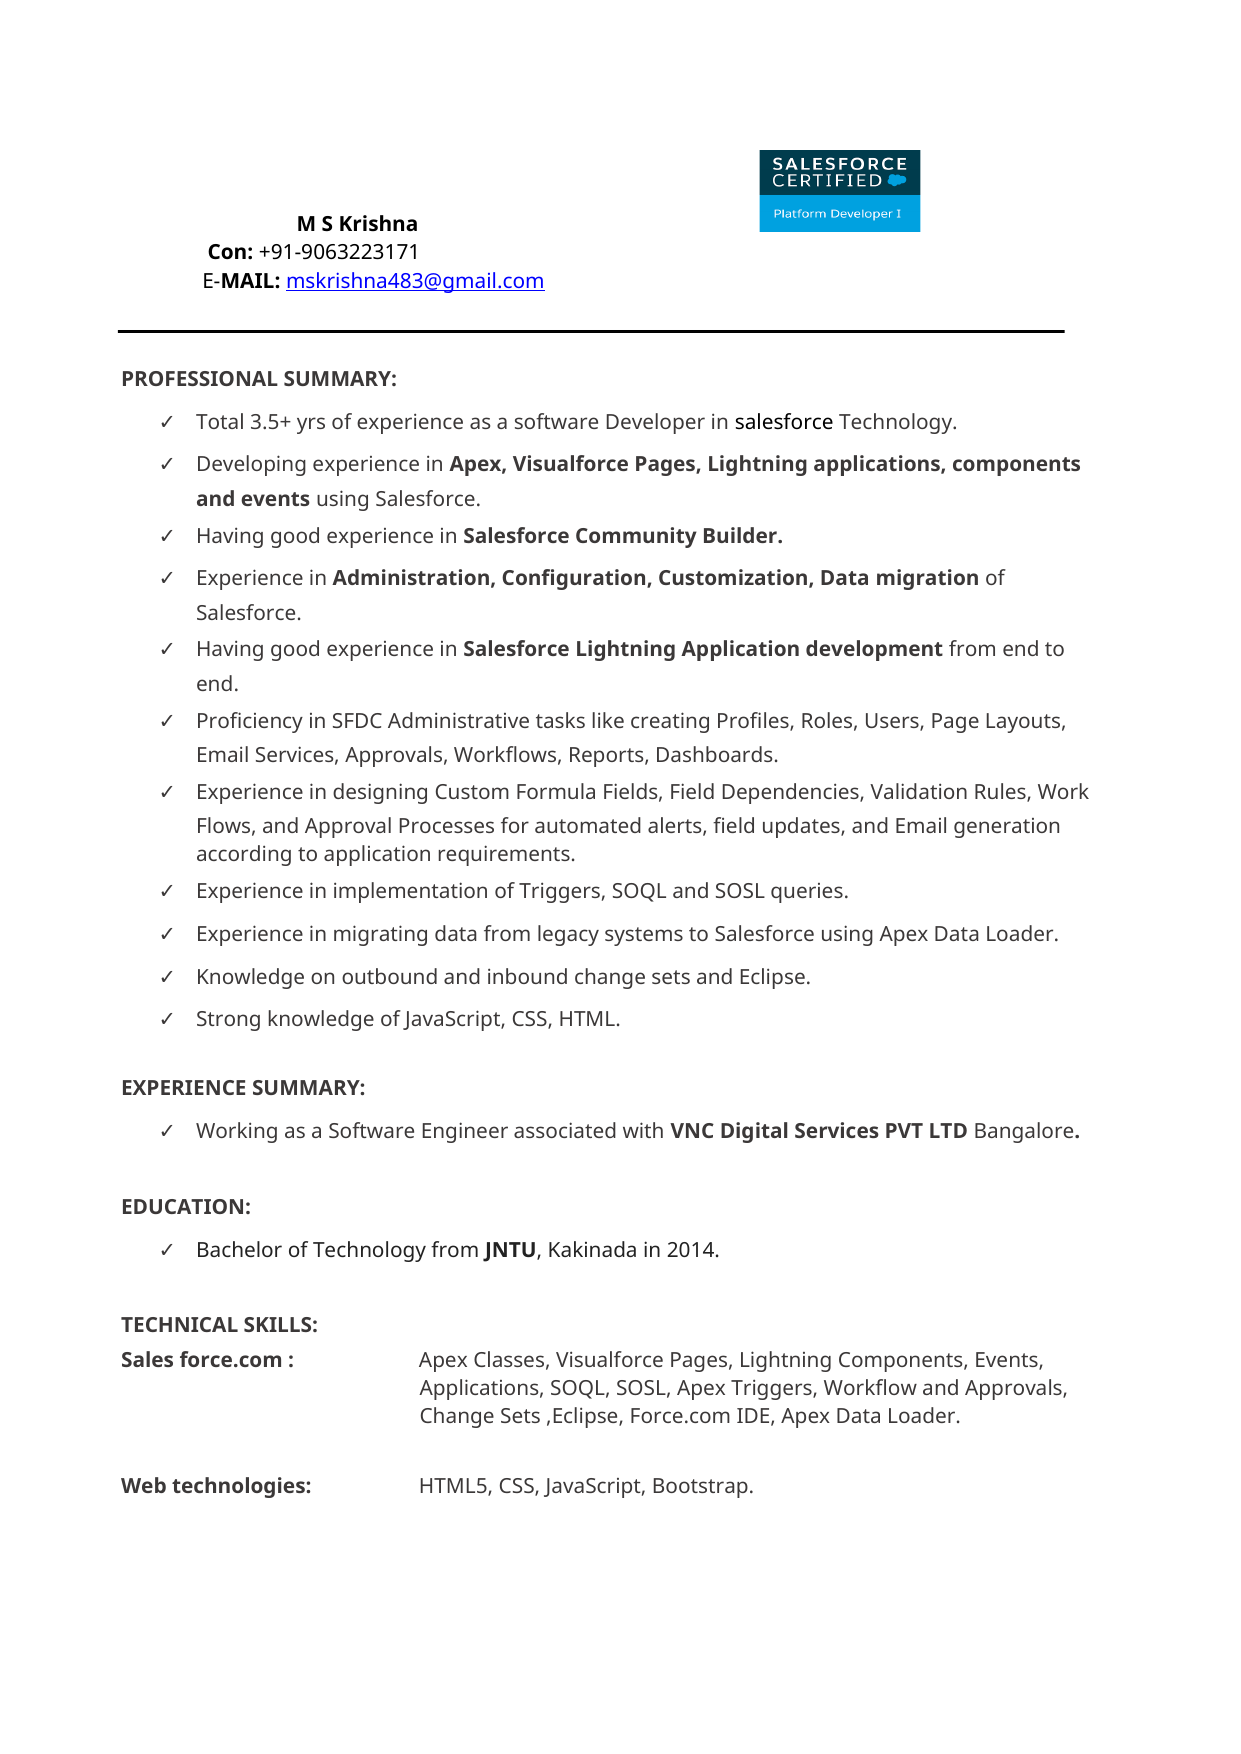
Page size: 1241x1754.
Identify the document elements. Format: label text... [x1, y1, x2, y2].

picture [787, 158, 796, 169]
picture [898, 158, 905, 169]
list Developing experience in Apex, Visualforce Pages, Lightning applications, components and events using Salesforce. [158, 441, 1090, 512]
text TECHNICAL SKILLS: [121, 1310, 1090, 1338]
list Knowledge on outbound and inbound change sets and Eclipse. [158, 953, 1090, 996]
list Total 3.5+ yrs of experience as a software Developer in salesforce Technology. [158, 398, 1090, 441]
list Working as a Software Engineer associated with VNC Digital Services PVT LTD Bangalore. [158, 1108, 1090, 1151]
text EDUCATION: [121, 1192, 1090, 1220]
list Having good experience in Salesforce Lightning Application development from end to end. [158, 626, 1090, 697]
text Web technologies: HTML5, CSS, JavaScript, Bootstrap. [121, 1471, 1090, 1499]
text M S Krishna [121, 150, 1090, 237]
picture [814, 158, 821, 169]
text PROFESSIONAL SUMMARY: [121, 364, 1090, 392]
list Experience in migrating data from legacy systems to Salesforce using Apex Data Loader. [158, 911, 1090, 953]
list Bachelor of Technology from JNTU, Kakinada in 2014. [158, 1226, 1065, 1269]
text Sales force.com : Apex Classes, Visualforce Pages, Lightning Components, Events, Applications, SOQL, SOSL, Apex Triggers, Workflow and Approvals, Change Sets ,Eclipse, Force.com IDE, Apex Data Loader. [121, 1345, 1090, 1430]
picture [117, 329, 1065, 333]
list Experience in Administration, Configuration, Customization, Data migration of Salesforce. [158, 555, 1090, 626]
text Con: +91-9063223171 [121, 237, 1090, 266]
picture [840, 158, 847, 169]
text EXPERIENCE SUMMARY: [121, 1073, 1090, 1102]
list Experience in implementation of Triggers, SOQL and SOSL queries. [158, 868, 1090, 911]
list Strong knowledge of JavaScript, CSS, HTML. [158, 996, 1090, 1039]
list Proficiency in SFDC Administrative tasks like creating Profiles, Roles, Users, Page Layouts, Email Services, Approvals, Workflows, Reports, Dashboards. [158, 697, 1090, 768]
text E-MAIL: mskrishna483@gmail.com [121, 266, 1090, 294]
list Having good experience in Salesforce Community Builder. [158, 512, 1090, 555]
list Experience in designing Custom Formula Fields, Field Dependencies, Validation Rules, Work Flows, and Approval Processes for automated alerts, field updates, and Email generation according to application requirements. [158, 768, 1090, 868]
